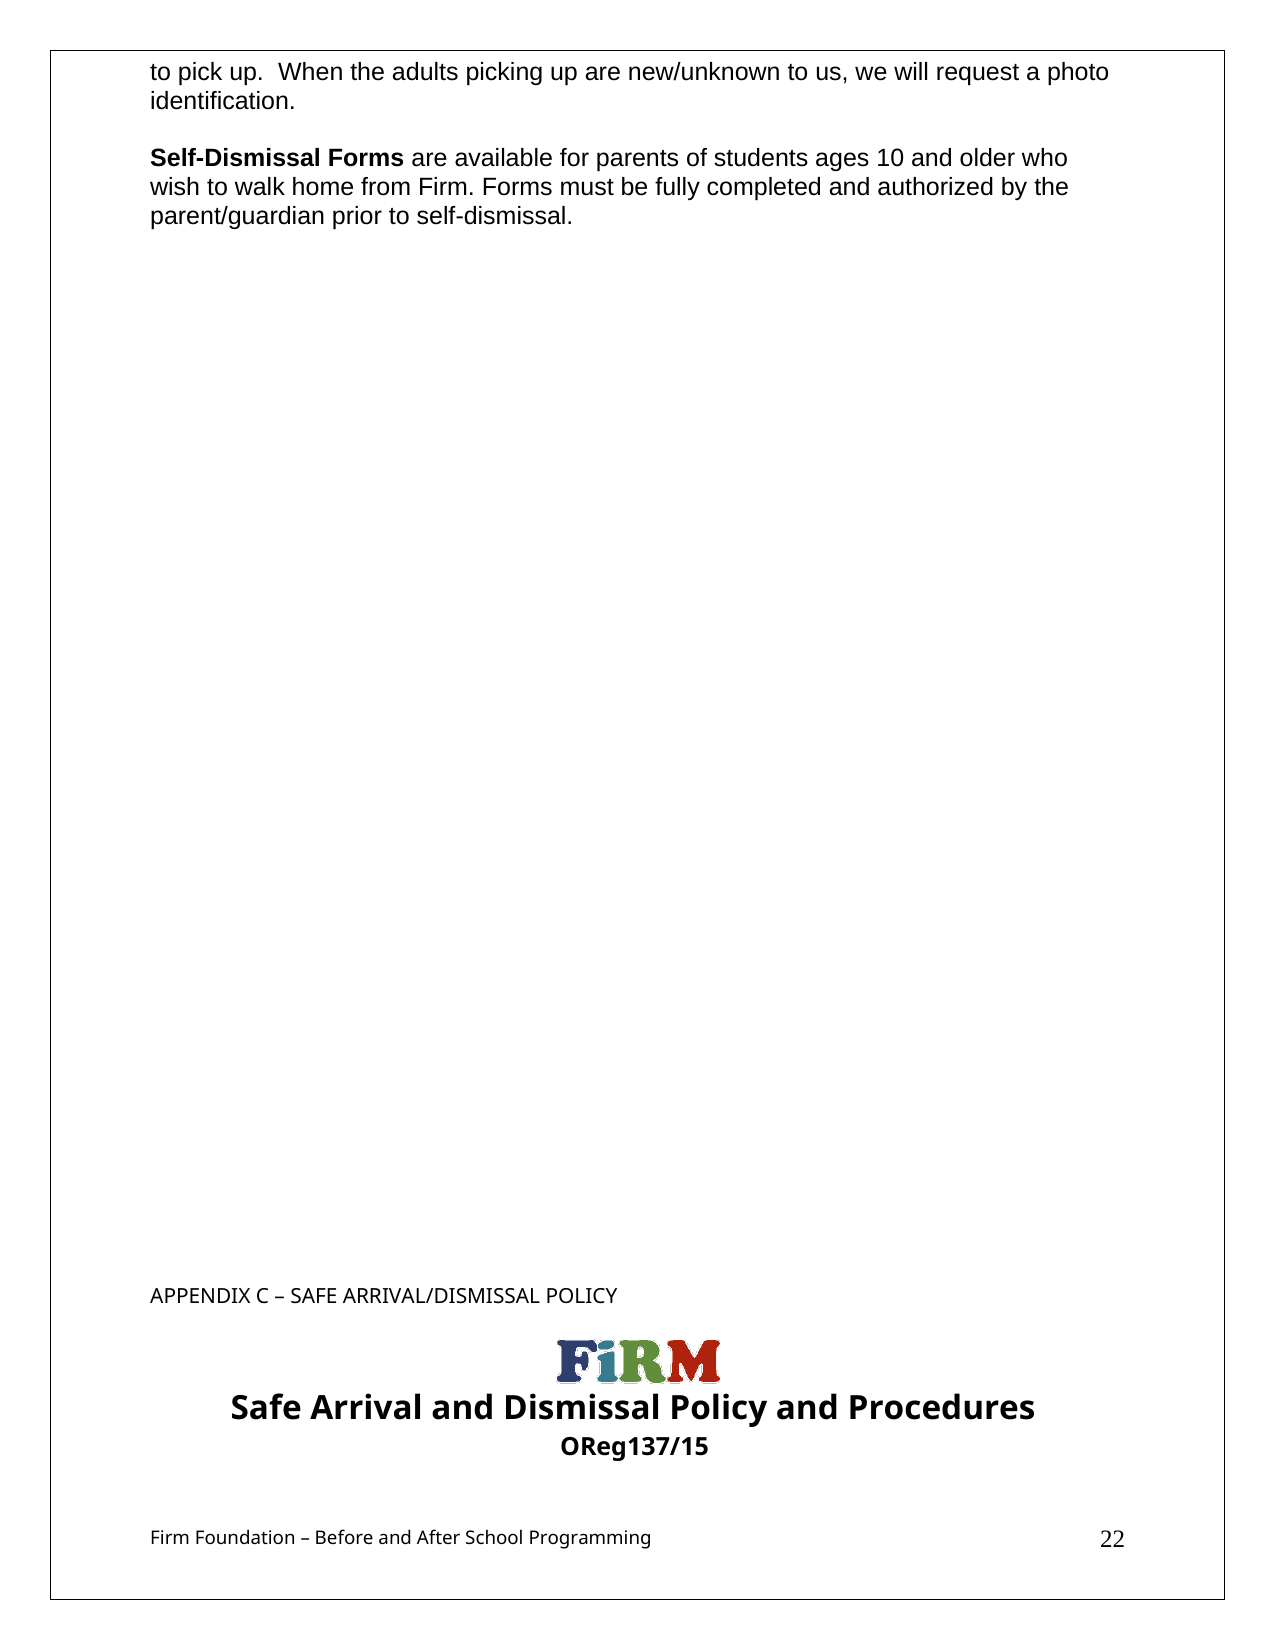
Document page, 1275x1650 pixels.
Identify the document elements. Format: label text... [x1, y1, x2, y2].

picture [555, 1338, 720, 1384]
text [150, 57, 1125, 114]
text Safe Arrival and Dismissal Policy and Procedures [150, 1383, 1125, 1429]
text APPENDIX C – SAFE ARRIVAL/DISMISSAL POLICY [150, 1282, 1125, 1310]
text OReg137/15 [150, 1429, 1125, 1463]
text Self-Dismissal Forms are available for parents of students ages 10 and older who wish to walk home from Firm. Forms must be fully completed and authorized by the parent/guardian prior to self-dismissal. [150, 143, 1125, 229]
